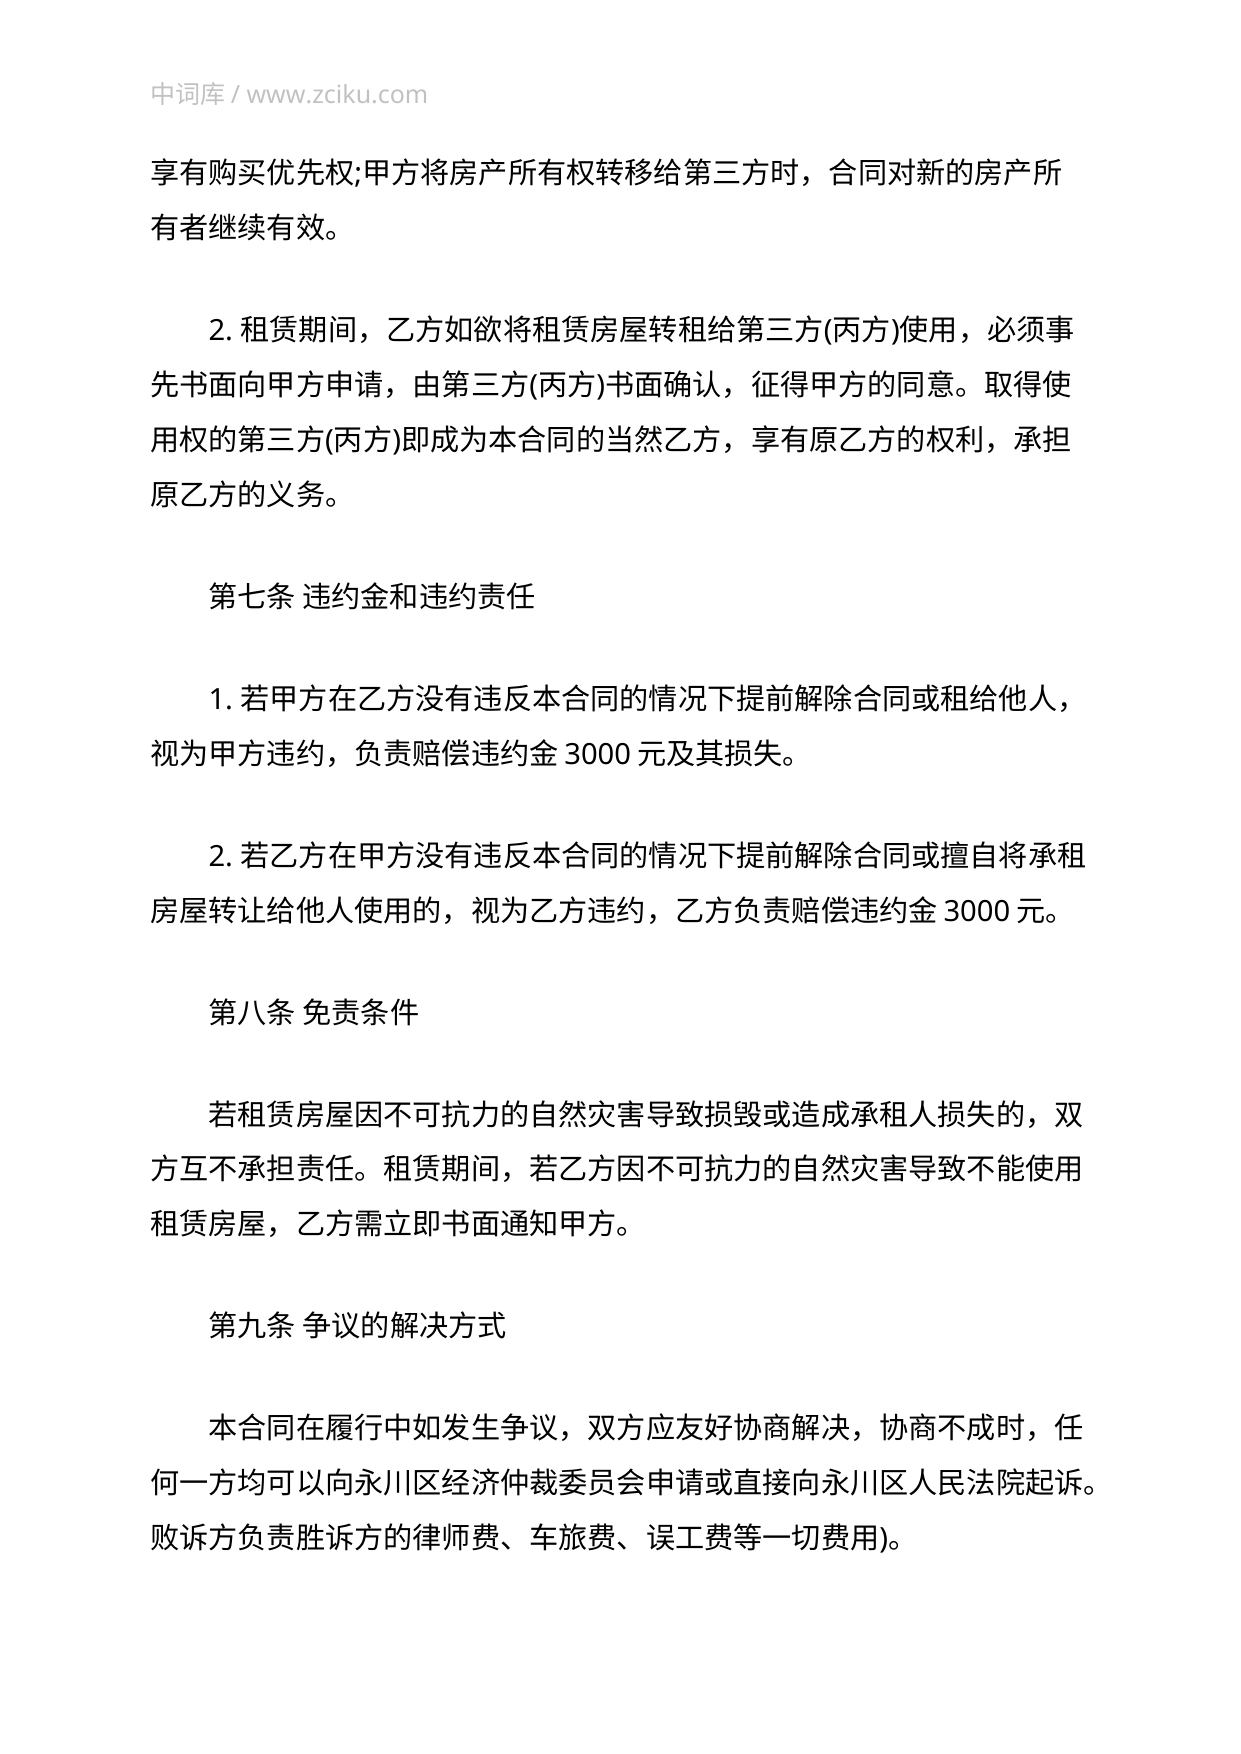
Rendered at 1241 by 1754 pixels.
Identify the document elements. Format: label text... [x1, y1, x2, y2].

text 第九条 争议的解决方式 [150, 1303, 1090, 1345]
text 第七条 违约金和违约责任 [150, 573, 1090, 616]
text 本合同在履行中如发生争议，双方应友好协商解决，协商不成时，任何一方均可以向永川区经济仲裁委员会申请或直接向永川区人民法院起诉。败诉方负责胜诉方的律师费、车旅费、误工费等一切费用)。 [150, 1404, 1090, 1557]
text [150, 150, 1090, 247]
text 1. 若甲方在乙方没有违反本合同的情况下提前解除合同或租给他人，视为甲方违约，负责赔偿违约金3000元及其损失。 [150, 675, 1090, 773]
text 第八条 免责条件 [150, 989, 1090, 1032]
text 2. 租赁期间，乙方如欲将租赁房屋转租给第三方(丙方)使用，必须事先书面向甲方申请，由第三方(丙方)书面确认，征得甲方的同意。取得使用权的第三方(丙方)即成为本合同的当然乙方，享有原乙方的权利，承担原乙方的义务。 [150, 307, 1090, 514]
text 若租赁房屋因不可抗力的自然灾害导致损毁或造成承租人损失的，双方互不承担责任。租赁期间，若乙方因不可抗力的自然灾害导致不能使用租赁房屋，乙方需立即书面通知甲方。 [150, 1091, 1090, 1243]
text 2. 若乙方在甲方没有违反本合同的情况下提前解除合同或擅自将承租房屋转让给他人使用的，视为乙方违约，乙方负责赔偿违约金3000元。 [150, 832, 1090, 930]
